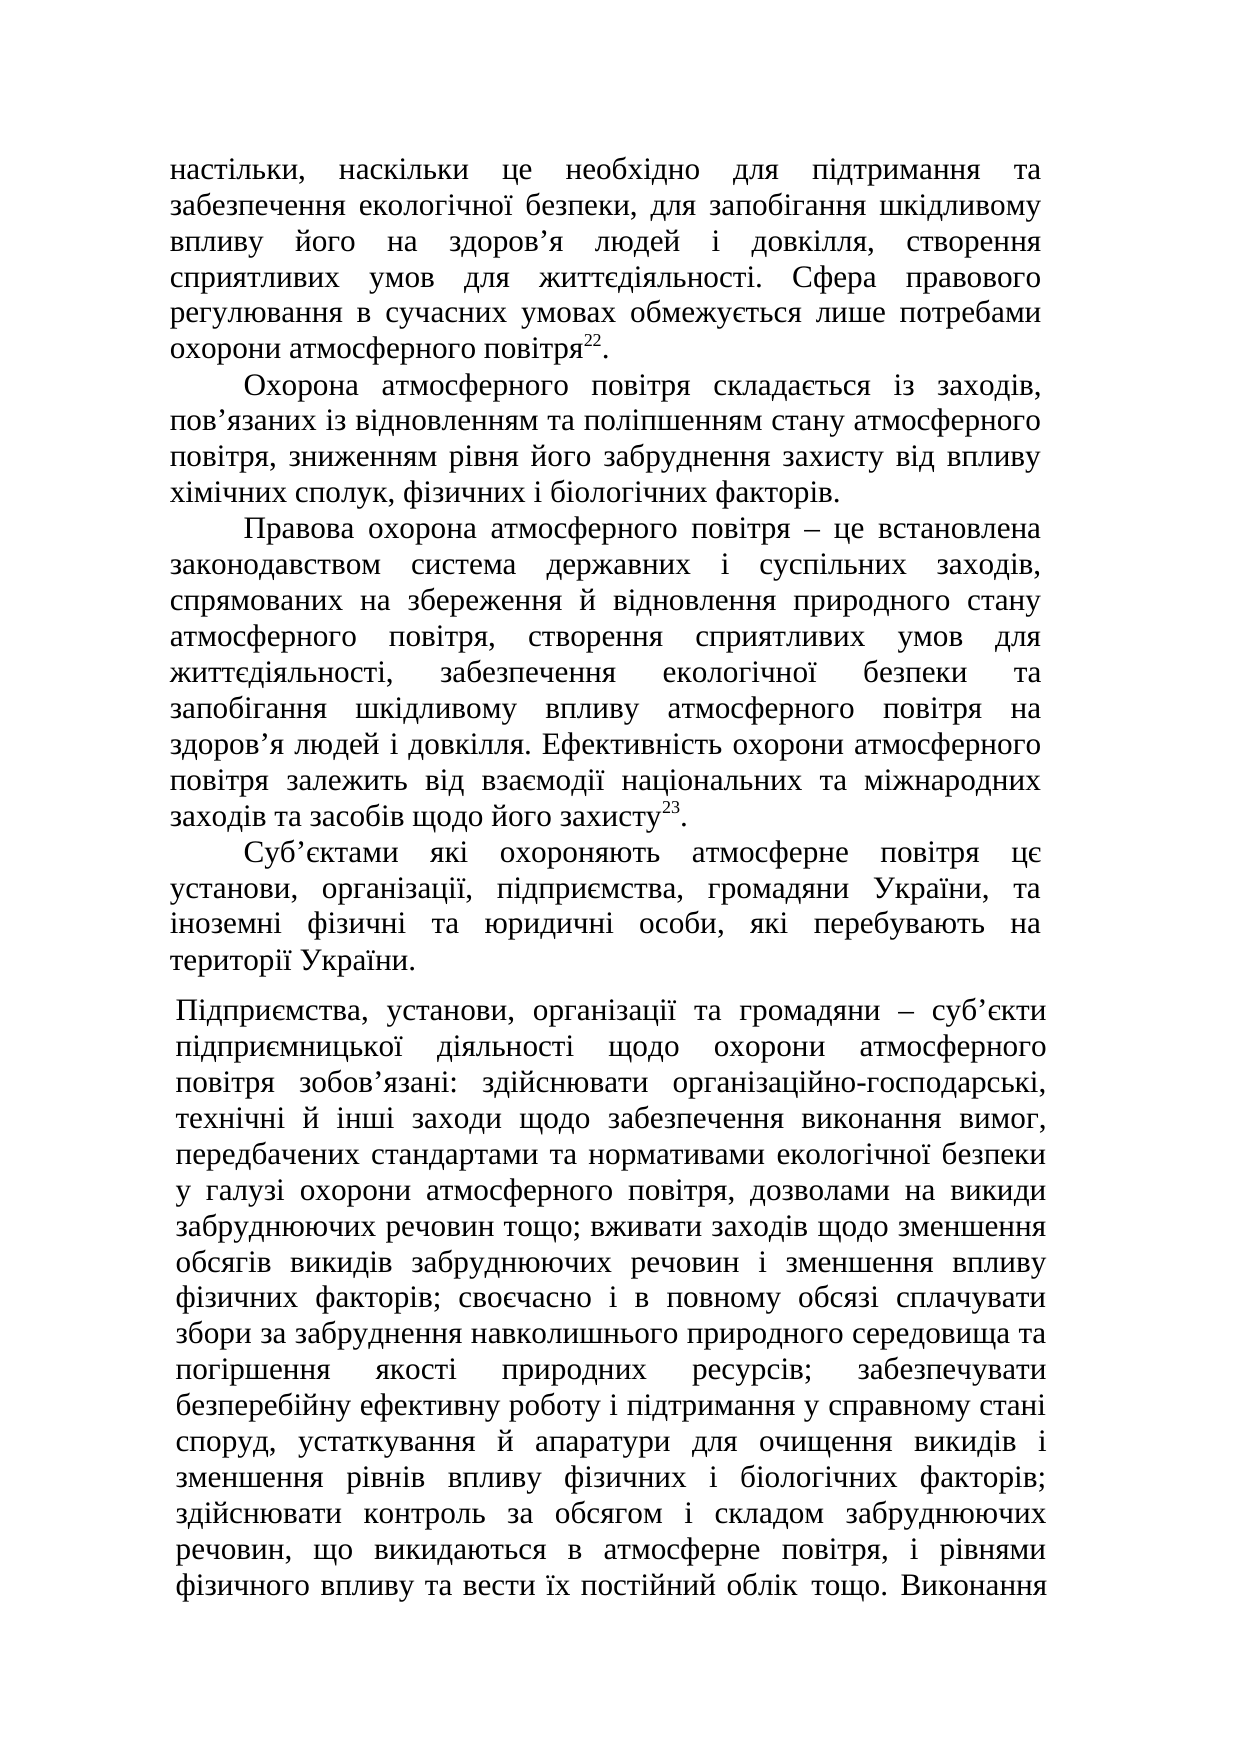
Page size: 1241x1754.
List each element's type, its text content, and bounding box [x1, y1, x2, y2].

text Охорона атмосферного повітря складається із заходів, пов’язаних із відновленням та поліпшенням стану атмосферного повітря, зниженням рівня його забруднення захисту від впливу хімічних сполук, фізичних і біологічних факторів. [169, 366, 1042, 509]
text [175, 991, 1047, 1602]
text Суб’єктами які охороняють атмосферне повітря цє установи, організації, підприємства, громадяни України, та іноземні фізичні та юридичні особи, які перебувають на території України. [169, 833, 1042, 977]
text Правова охорона атмосферного повітря – це встановлена законодавством система державних і суспільних заходів, спрямованих на збереження й відновлення природного стану атмосферного повітря, створення сприятливих умов для життєдіяльності, забезпечення екологічної безпеки та запобігання шкідливому впливу атмосферного повітря на здоров’я людей і довкілля. Ефективність охорони атмосферного повітря залежить від взаємодії національних та міжнародних заходів та засобів щодо його захисту23. [169, 509, 1042, 833]
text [169, 150, 1042, 366]
